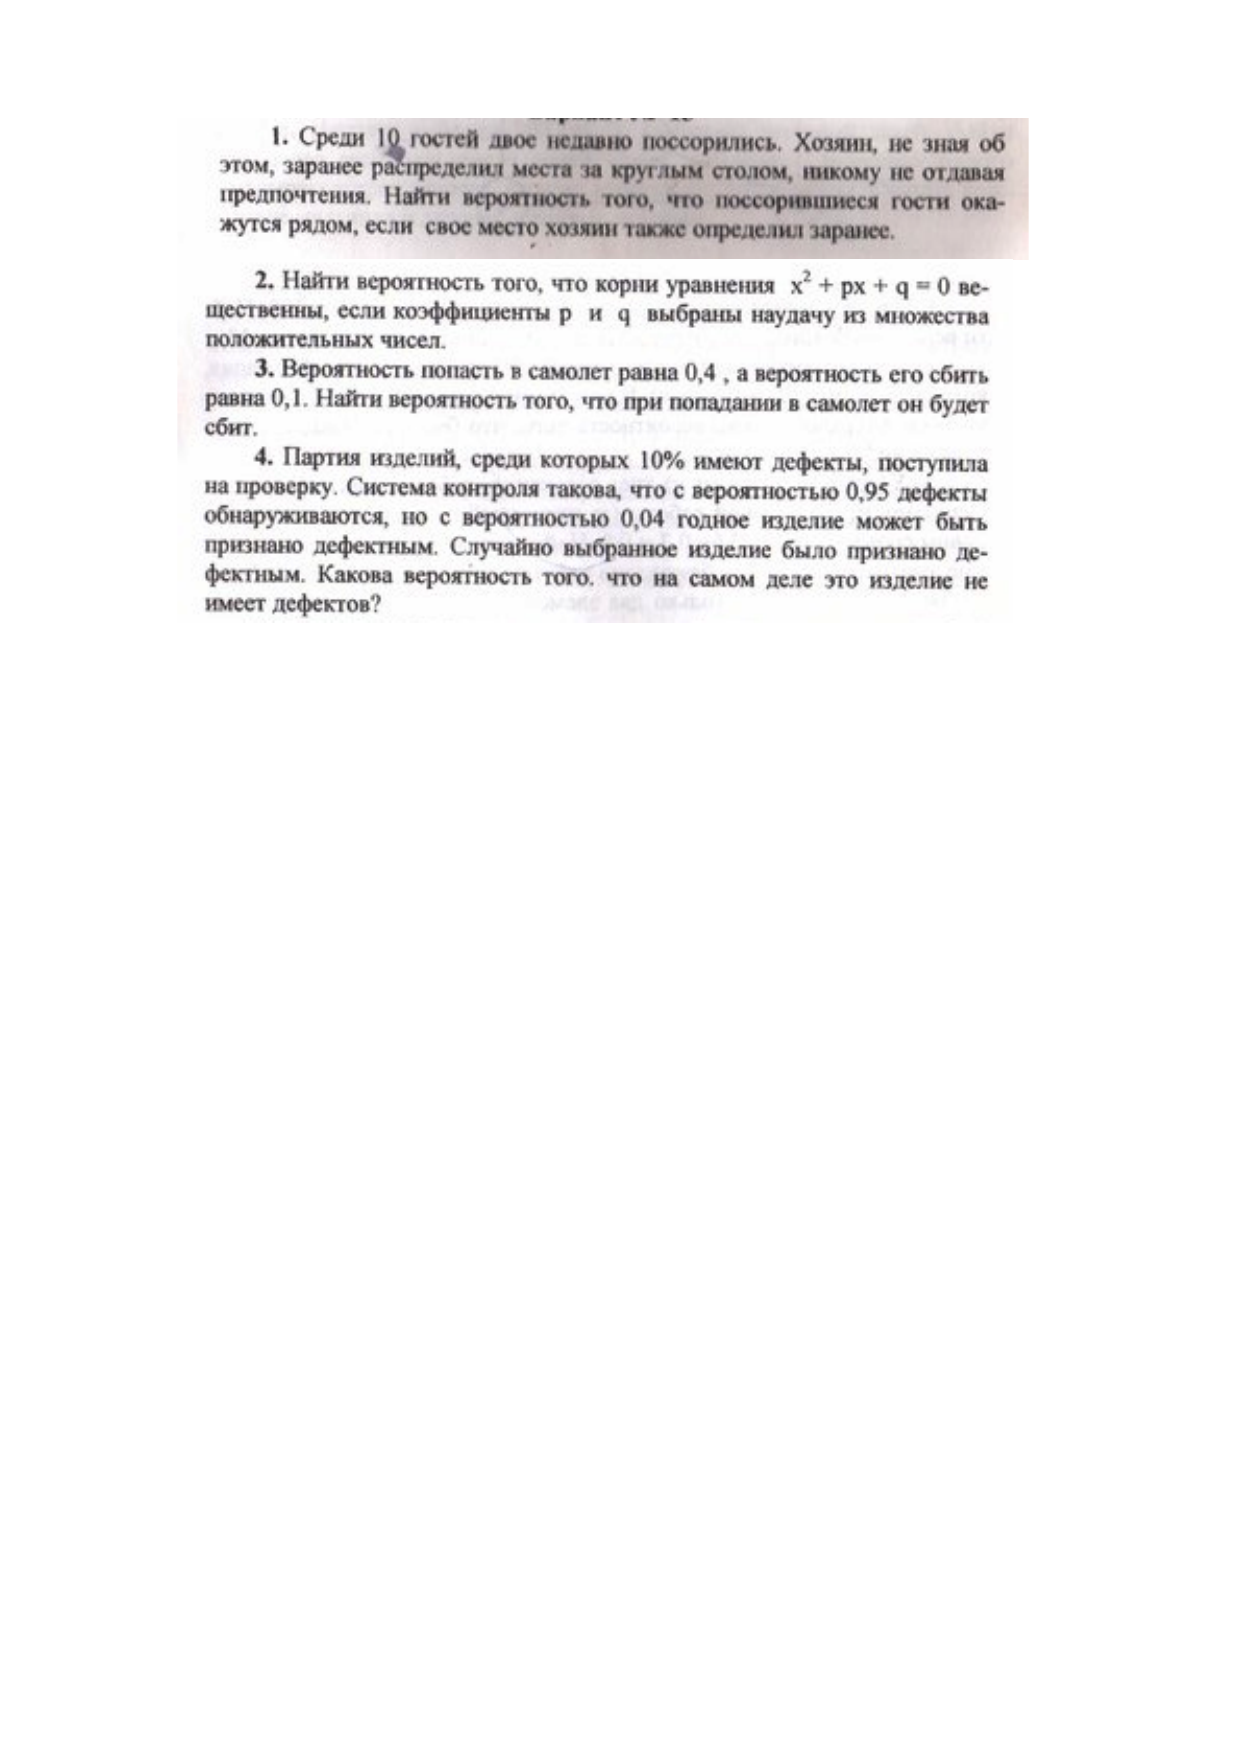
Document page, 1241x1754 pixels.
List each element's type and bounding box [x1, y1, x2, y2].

picture [177, 118, 1029, 623]
